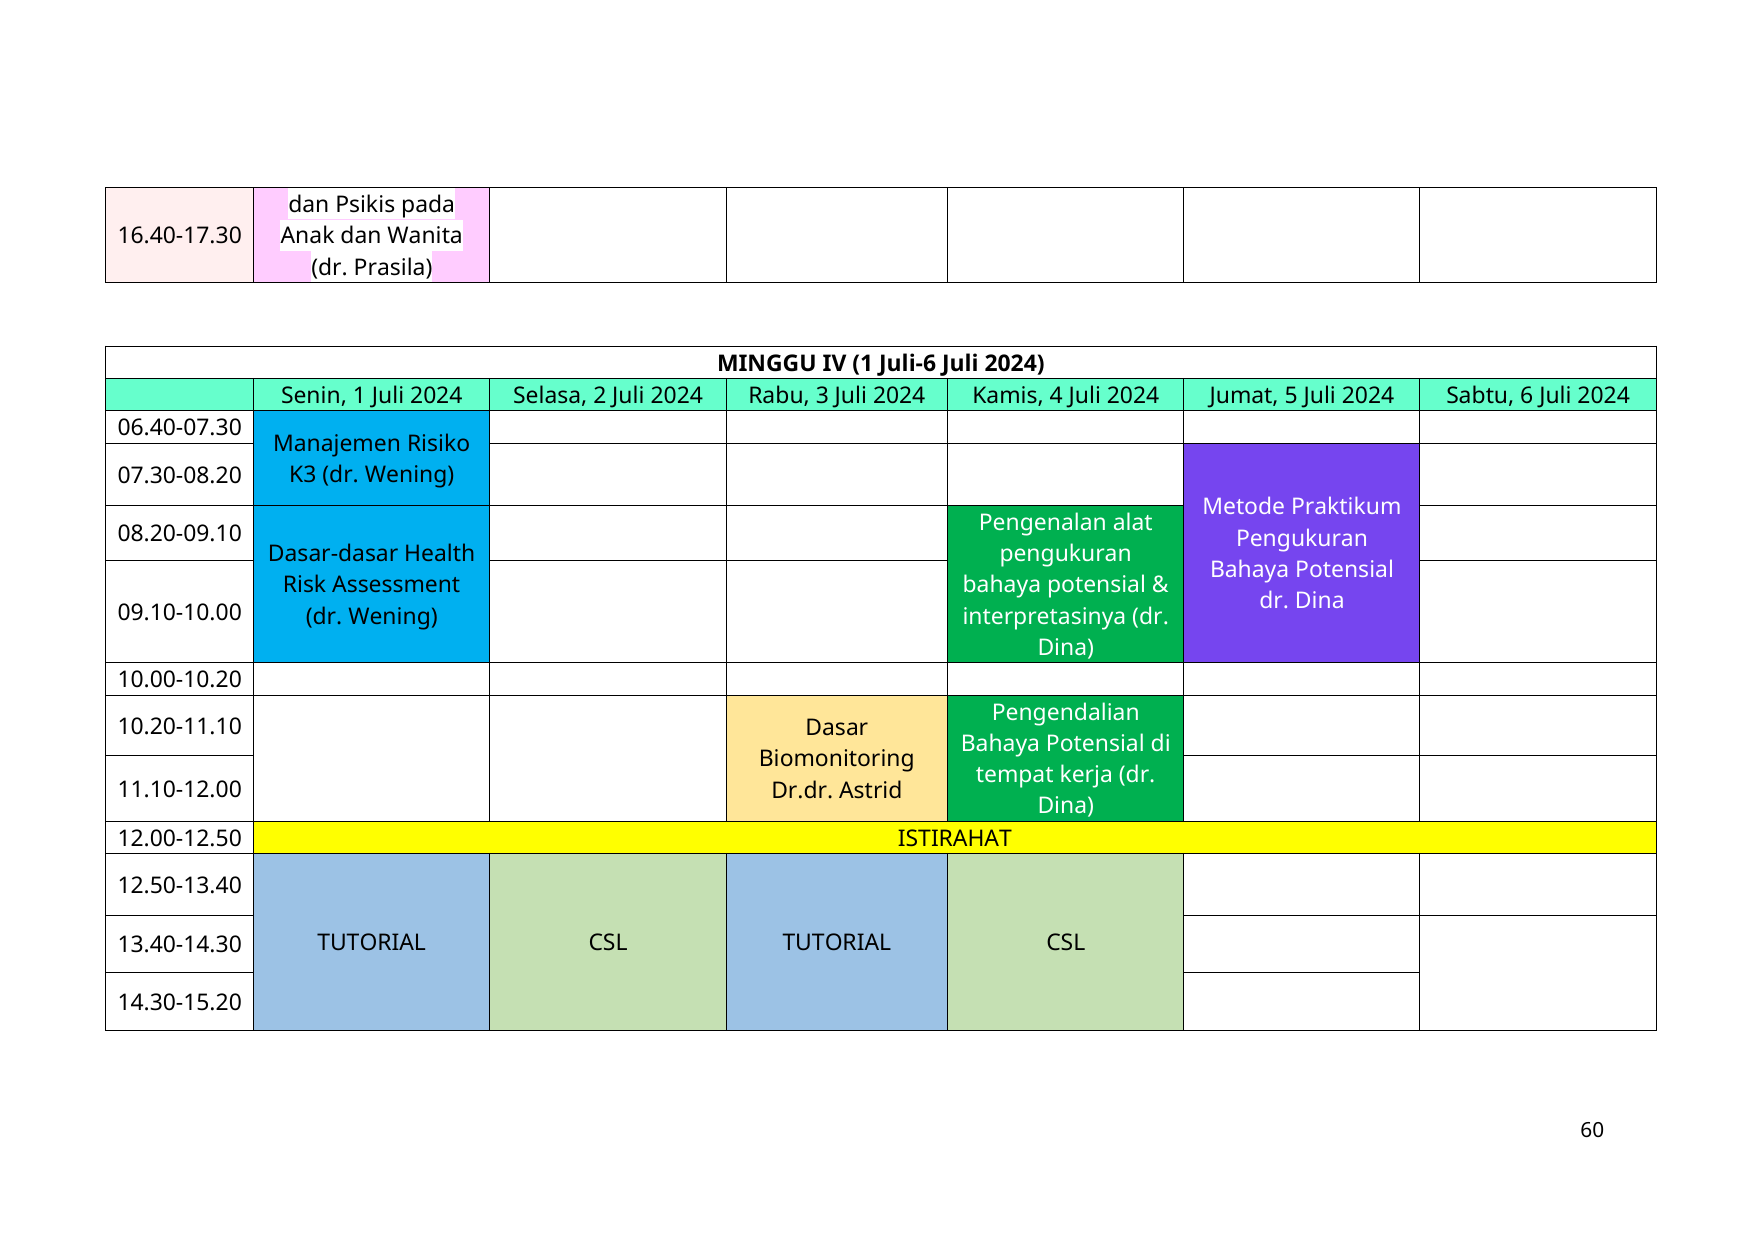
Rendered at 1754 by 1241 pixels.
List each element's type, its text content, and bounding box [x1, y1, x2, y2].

table_cell [490, 561, 726, 662]
table_cell [1184, 973, 1419, 1030]
table_cell [948, 663, 1183, 694]
table_cell 10.00-10.20 [106, 663, 253, 694]
table_cell Metode Praktikum Pengukuran Bahaya Potensial dr. Dina [1184, 444, 1419, 662]
table_cell [727, 663, 947, 694]
table_cell 12.50-13.40 [106, 854, 253, 915]
table_cell ISTIRAHAT [254, 822, 1656, 853]
table_cell [254, 696, 489, 821]
table_cell [490, 444, 726, 505]
table_cell [727, 561, 947, 662]
table_cell CSL [490, 854, 726, 1030]
table_cell [1184, 411, 1419, 442]
table_cell [490, 663, 726, 694]
table_cell 06.40-07.30 [106, 411, 253, 442]
table_cell [1420, 188, 1656, 282]
table_cell Selasa, 2 Juli 2024 [490, 379, 726, 410]
table_cell Rabu, 3 Juli 2024 [727, 379, 947, 410]
table_cell [1420, 444, 1656, 505]
table_cell Pengenalan alat pengukuran bahaya potensial & interpretasinya (dr. Dina) [948, 506, 1183, 662]
table_cell 12.00-12.50 [106, 822, 253, 853]
table_cell [948, 444, 1183, 505]
table_cell 10.20-11.10 [106, 696, 253, 755]
table_cell [1184, 188, 1419, 282]
table_header MINGGU IV (1 Juli-6 Juli 2024) [106, 347, 1656, 378]
table_cell [1420, 756, 1656, 821]
table_cell [1184, 854, 1419, 915]
table_cell Manajemen Risiko K3 (dr. Wening) [254, 411, 489, 505]
table_cell [1420, 561, 1656, 662]
table_cell Kamis, 4 Juli 2024 [948, 379, 1183, 410]
table_cell Senin, 1 Juli 2024 [254, 379, 489, 410]
table_cell [106, 379, 253, 410]
table_cell Pengendalian Bahaya Potensial di tempat kerja (dr. Dina) [948, 696, 1183, 821]
table_cell [1184, 696, 1419, 755]
table_cell [490, 506, 726, 560]
table_cell Dasar-dasar Health Risk Assessment (dr. Wening) [254, 506, 489, 662]
table_cell CSL [948, 854, 1183, 1030]
table_cell [1184, 663, 1419, 694]
table_cell [254, 663, 489, 694]
table_cell [727, 444, 947, 505]
table_cell TUTORIAL [727, 854, 947, 1030]
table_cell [254, 188, 489, 282]
table_cell 11.10-12.00 [106, 756, 253, 821]
table_cell [490, 188, 726, 282]
table_cell [727, 188, 947, 282]
table_cell Sabtu, 6 Juli 2024 [1420, 379, 1656, 410]
table_cell 14.30-15.20 [106, 973, 253, 1030]
table_cell [1184, 756, 1419, 821]
table_cell [1184, 916, 1419, 972]
table_cell Dasar Biomonitoring Dr.dr. Astrid [727, 696, 947, 821]
table_cell [948, 188, 1183, 282]
table_cell 13.40-14.30 [106, 916, 253, 972]
table_cell [1420, 411, 1656, 442]
table_cell 07.30-08.20 [106, 444, 253, 505]
table_cell 16.40-17.30 [106, 188, 253, 282]
table_cell [1420, 854, 1656, 915]
table_cell Jumat, 5 Juli 2024 [1184, 379, 1419, 410]
table_cell [490, 696, 726, 821]
table_cell [948, 411, 1183, 442]
table_cell [727, 411, 947, 442]
table_cell [490, 411, 726, 442]
table_cell TUTORIAL [254, 854, 489, 1030]
table_cell [1420, 696, 1656, 755]
table_cell 08.20-09.10 [106, 506, 253, 560]
table_cell [1420, 916, 1656, 1030]
table_cell [1420, 663, 1656, 694]
table_cell 09.10-10.00 [106, 561, 253, 662]
table_cell [727, 506, 947, 560]
table_cell [1420, 506, 1656, 560]
